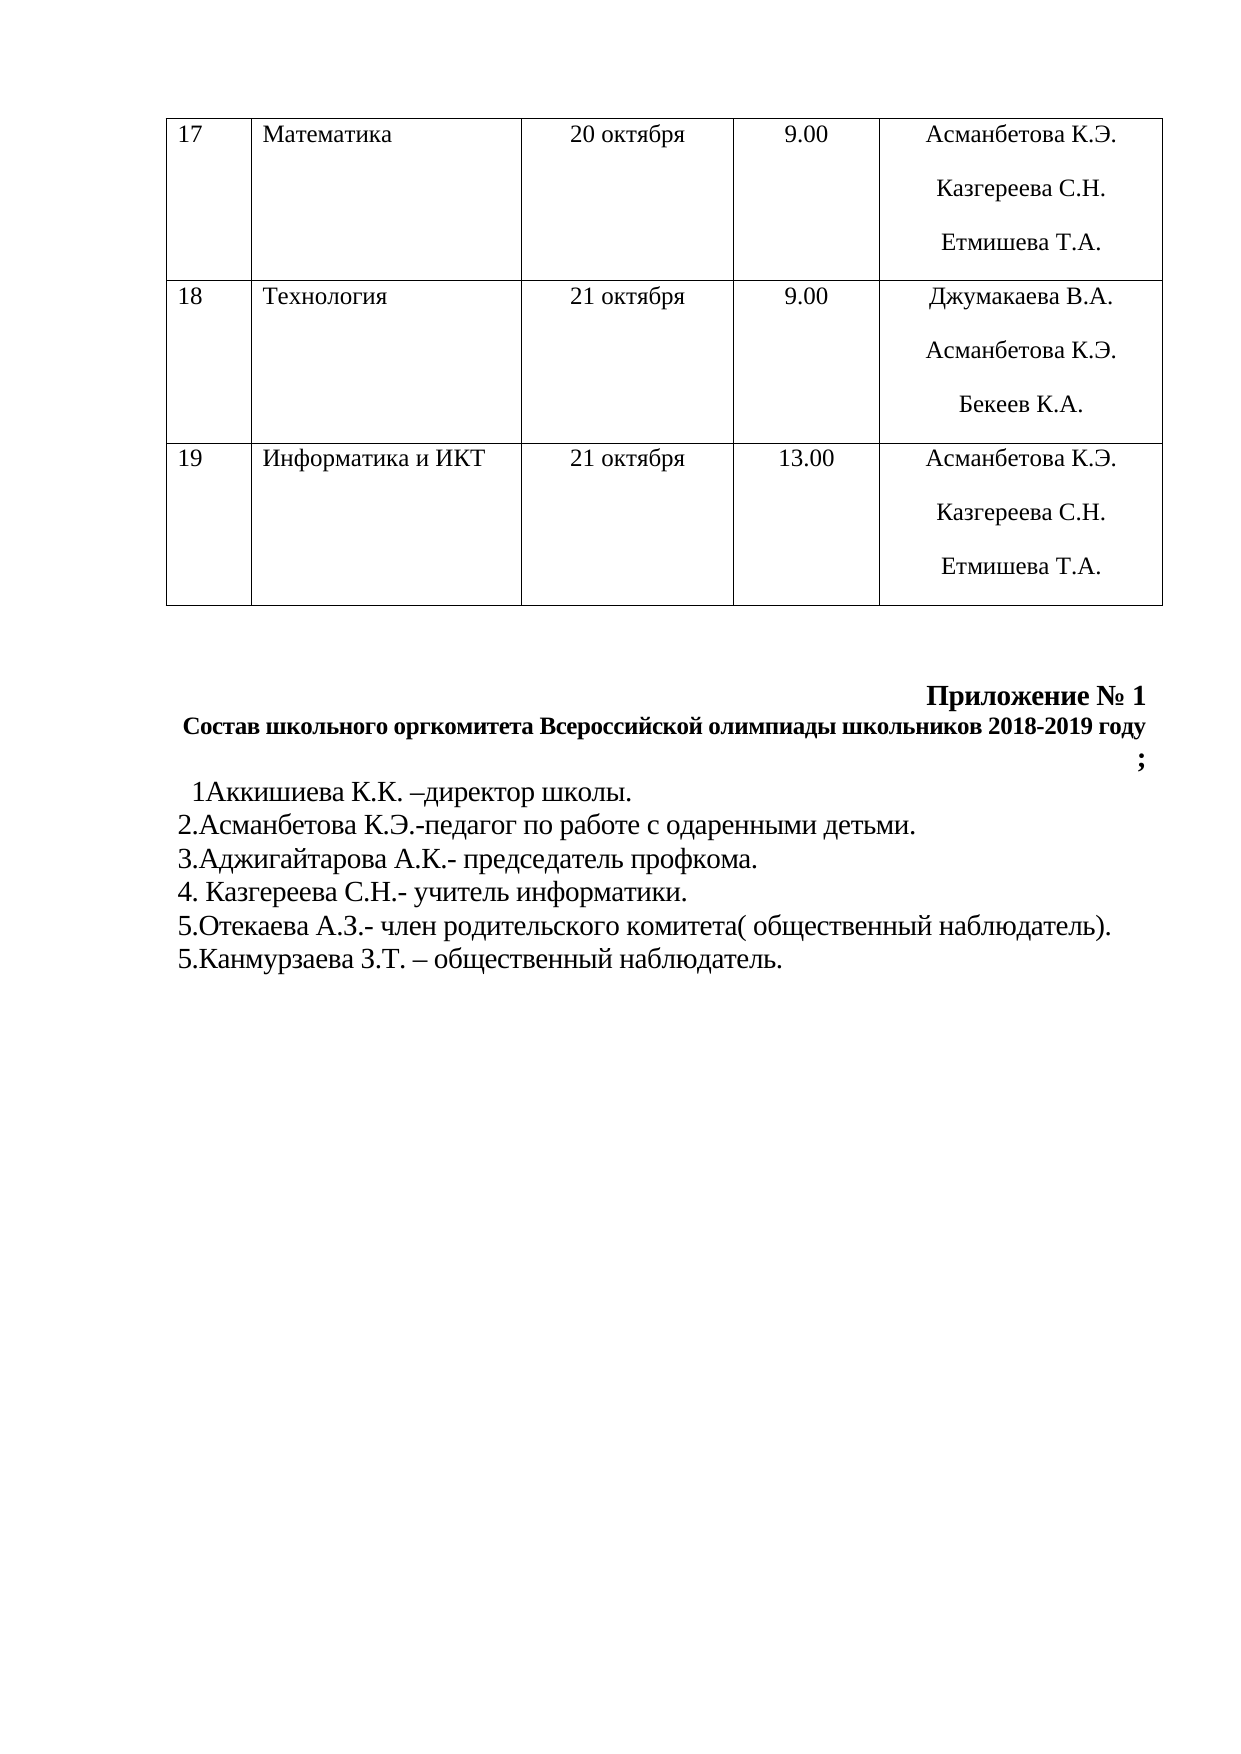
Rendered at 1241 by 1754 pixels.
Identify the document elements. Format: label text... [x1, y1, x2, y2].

text 2.Асманбетова К.Э.-педагог по работе с одаренными детьми. [177, 807, 1147, 841]
table_cell 21 октября [522, 281, 733, 442]
text 4. Казгереева С.Н.- учитель информатики. [177, 874, 1147, 908]
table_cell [880, 119, 1162, 280]
text 5.Отекаева А.З.- член родительского комитета( общественный наблюдатель). [177, 908, 1147, 941]
text Приложение № 1 [177, 678, 1147, 711]
table_cell 13.00 [734, 444, 879, 605]
text Состав школьного оргкомитета Всероссийской олимпиады школьников 2018-2019 году ; [177, 711, 1147, 774]
table_cell 19 [167, 444, 251, 605]
table_cell Технология [252, 281, 521, 442]
table_cell Джумакаева В.А. Асманбетова К.Э. Бекеев К.А. [880, 281, 1162, 442]
table_cell 9.00 [734, 281, 879, 442]
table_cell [880, 444, 1162, 605]
table_cell 20 октября [522, 119, 733, 280]
table_cell Математика [252, 119, 521, 280]
text 5.Канмурзаева З.Т. – общественный наблюдатель. [177, 941, 1147, 975]
table_cell 17 [167, 119, 251, 280]
text 1Аккишиева К.К. –директор школы. [177, 774, 1147, 807]
table_cell 9.00 [734, 119, 879, 280]
table_cell 18 [167, 281, 251, 442]
table_cell Информатика и ИКТ [252, 444, 521, 605]
table_cell 21 октября [522, 444, 733, 605]
text 3.Аджигайтарова А.К.- председатель профкома. [177, 841, 1147, 874]
